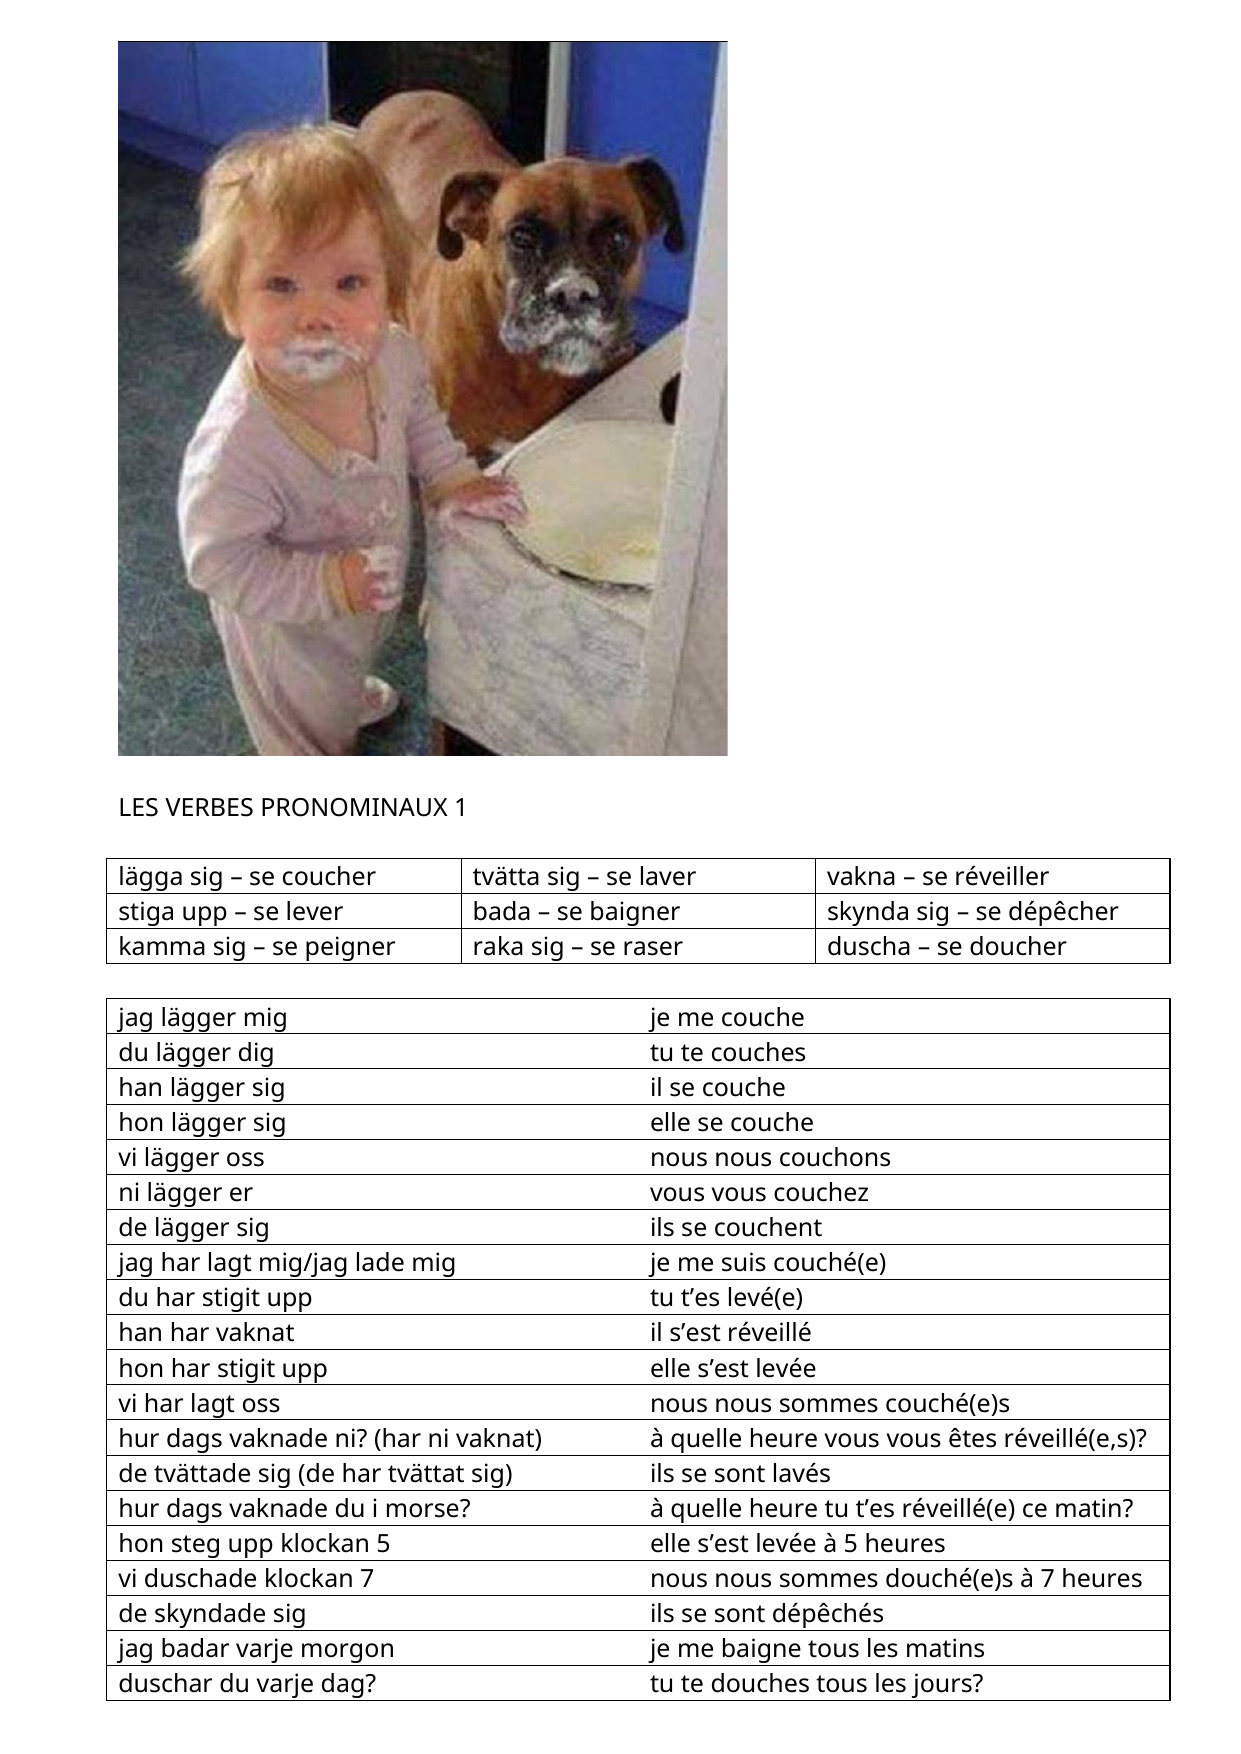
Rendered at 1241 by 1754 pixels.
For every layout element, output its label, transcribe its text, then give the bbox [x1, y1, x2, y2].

table_cell nous nous sommes couché(e)s [639, 1385, 1169, 1419]
table_cell ils se sont lavés [639, 1456, 1169, 1489]
table_cell ni lägger er [107, 1175, 638, 1209]
table_cell elle s’est levée [639, 1350, 1169, 1384]
table_cell hon har stigit upp [107, 1350, 638, 1384]
table_cell vi lägger oss [107, 1140, 638, 1174]
table_cell vi duschade klockan 7 [107, 1561, 638, 1595]
table_cell de tvättade sig (de har tvättat sig) [107, 1456, 638, 1489]
table_cell tu te couches [639, 1034, 1169, 1068]
table_cell elle s’est levée à 5 heures [639, 1526, 1169, 1560]
table_cell de skyndade sig [107, 1596, 638, 1630]
table_cell han lägger sig [107, 1069, 638, 1103]
table_header vakna – se réveiller [816, 859, 1169, 893]
table_cell il s’est réveillé [639, 1315, 1169, 1349]
picture [118, 41, 728, 756]
table_cell je me baigne tous les matins [639, 1631, 1169, 1665]
table_cell nous nous sommes douché(e)s à 7 heures [639, 1561, 1169, 1595]
table_cell han har vaknat [107, 1315, 638, 1349]
table_cell duscha – se doucher [816, 929, 1169, 963]
table_cell ils se couchent [639, 1210, 1169, 1244]
table_cell stiga upp – se lever [107, 894, 461, 928]
table_cell jag har lagt mig/jag lade mig [107, 1245, 638, 1279]
table_cell de lägger sig [107, 1210, 638, 1244]
table_cell hur dags vaknade ni? (har ni vaknat) [107, 1420, 638, 1454]
table_cell skynda sig – se dépêcher [816, 894, 1169, 928]
table_cell nous nous couchons [639, 1140, 1169, 1174]
table_cell hur dags vaknade du i morse? [107, 1491, 638, 1525]
table_cell elle se couche [639, 1105, 1169, 1138]
table_cell tu te douches tous les jours? [639, 1666, 1169, 1700]
table_cell raka sig – se raser [462, 929, 815, 963]
table_cell bada – se baigner [462, 894, 815, 928]
table_cell il se couche [639, 1069, 1169, 1103]
table_cell duschar du varje dag? [107, 1666, 638, 1700]
table_cell jag badar varje morgon [107, 1631, 638, 1665]
table_cell hon lägger sig [107, 1105, 638, 1138]
table_cell à quelle heure vous vous êtes réveillé(e,s)? [639, 1420, 1169, 1454]
table_cell hon steg upp klockan 5 [107, 1526, 638, 1560]
table_cell du har stigit upp [107, 1280, 638, 1314]
table_cell tu t’es levé(e) [639, 1280, 1169, 1314]
text LES VERBES PRONOMINAUX 1 [118, 789, 1199, 824]
table_cell ils se sont dépêchés [639, 1596, 1169, 1630]
table_cell kamma sig – se peigner [107, 929, 461, 963]
table_header jag lägger mig [107, 999, 638, 1033]
table_cell vi har lagt oss [107, 1385, 638, 1419]
table_cell vous vous couchez [639, 1175, 1169, 1209]
table_header tvätta sig – se laver [462, 859, 815, 893]
table_header lägga sig – se coucher [107, 859, 461, 893]
table_cell je me suis couché(e) [639, 1245, 1169, 1279]
table_cell à quelle heure tu t’es réveillé(e) ce matin? [639, 1491, 1169, 1525]
table_header je me couche [639, 999, 1169, 1033]
table_cell du lägger dig [107, 1034, 638, 1068]
